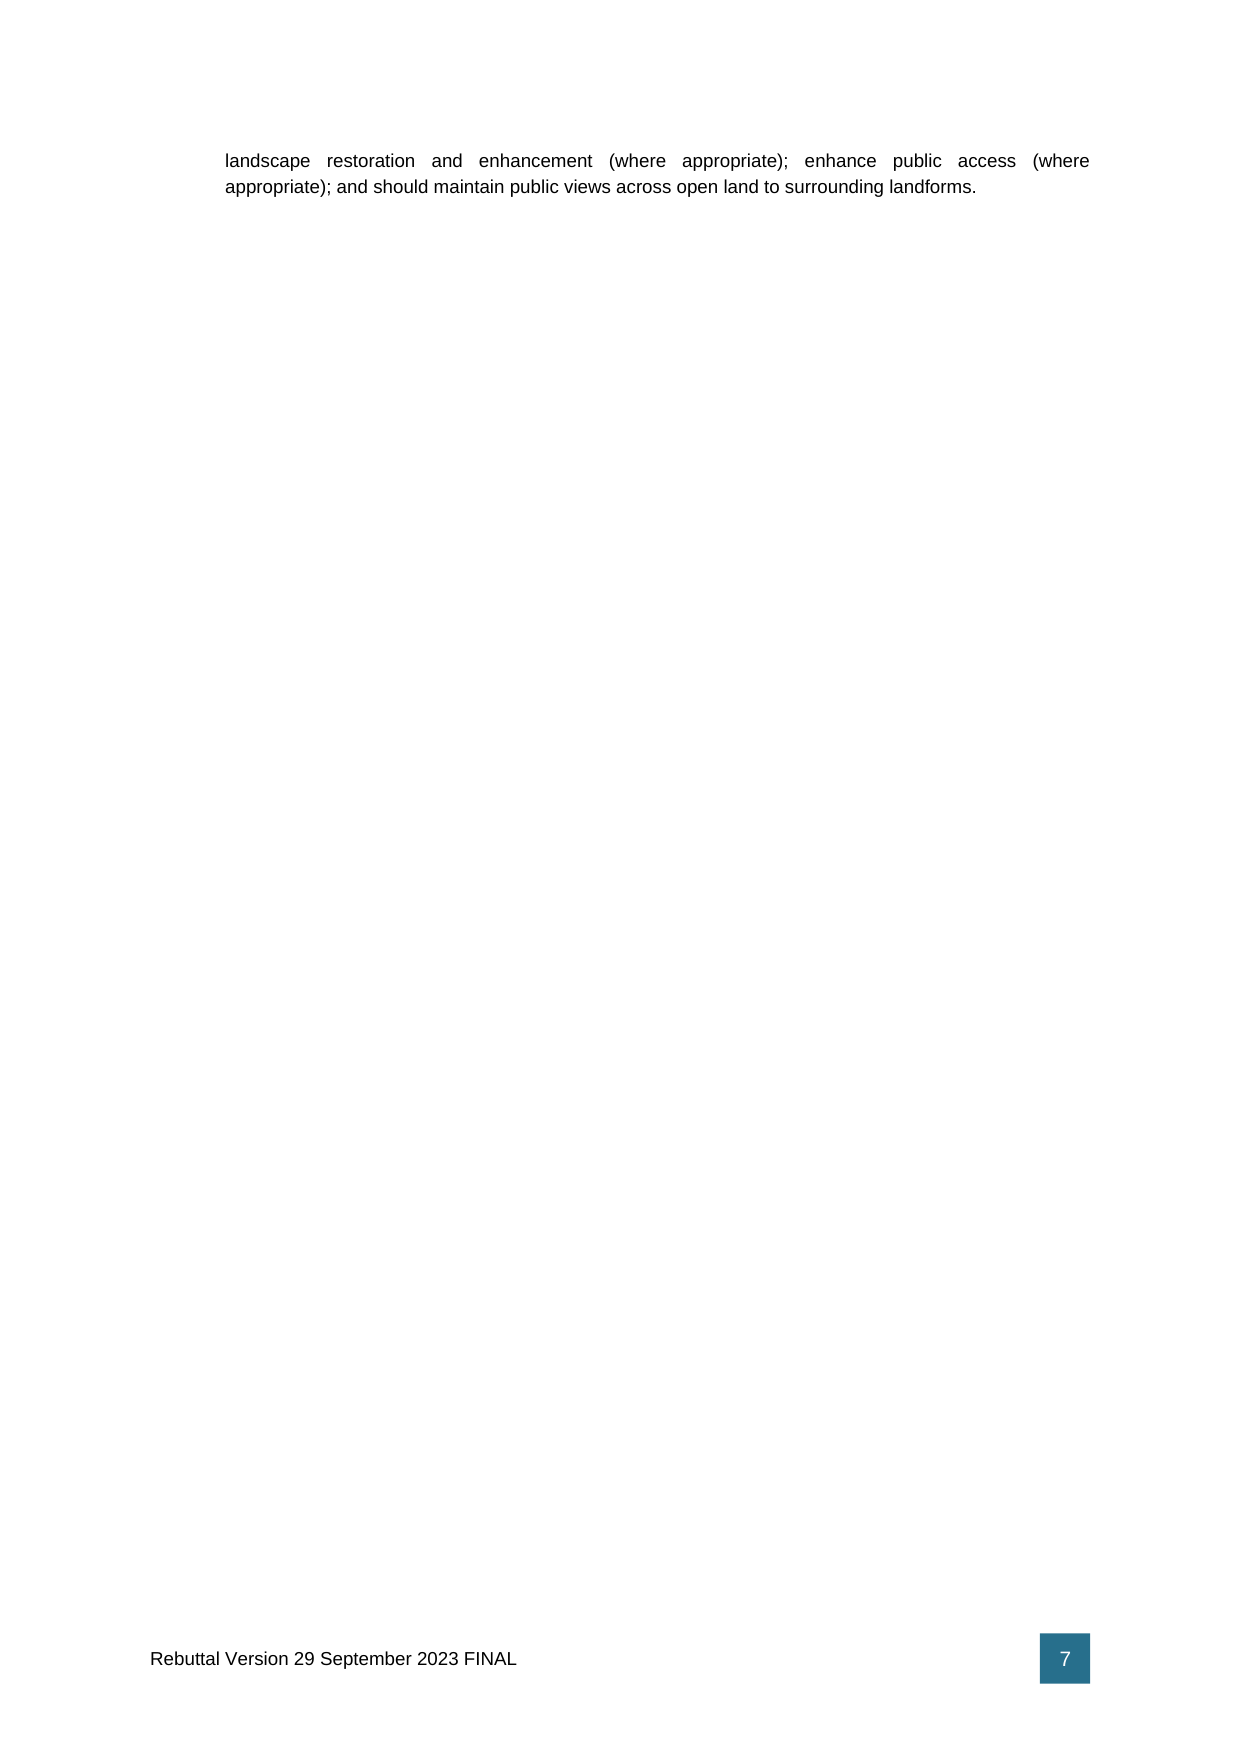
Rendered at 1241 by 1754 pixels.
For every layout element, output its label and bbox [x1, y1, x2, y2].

list [187, 150, 1090, 197]
